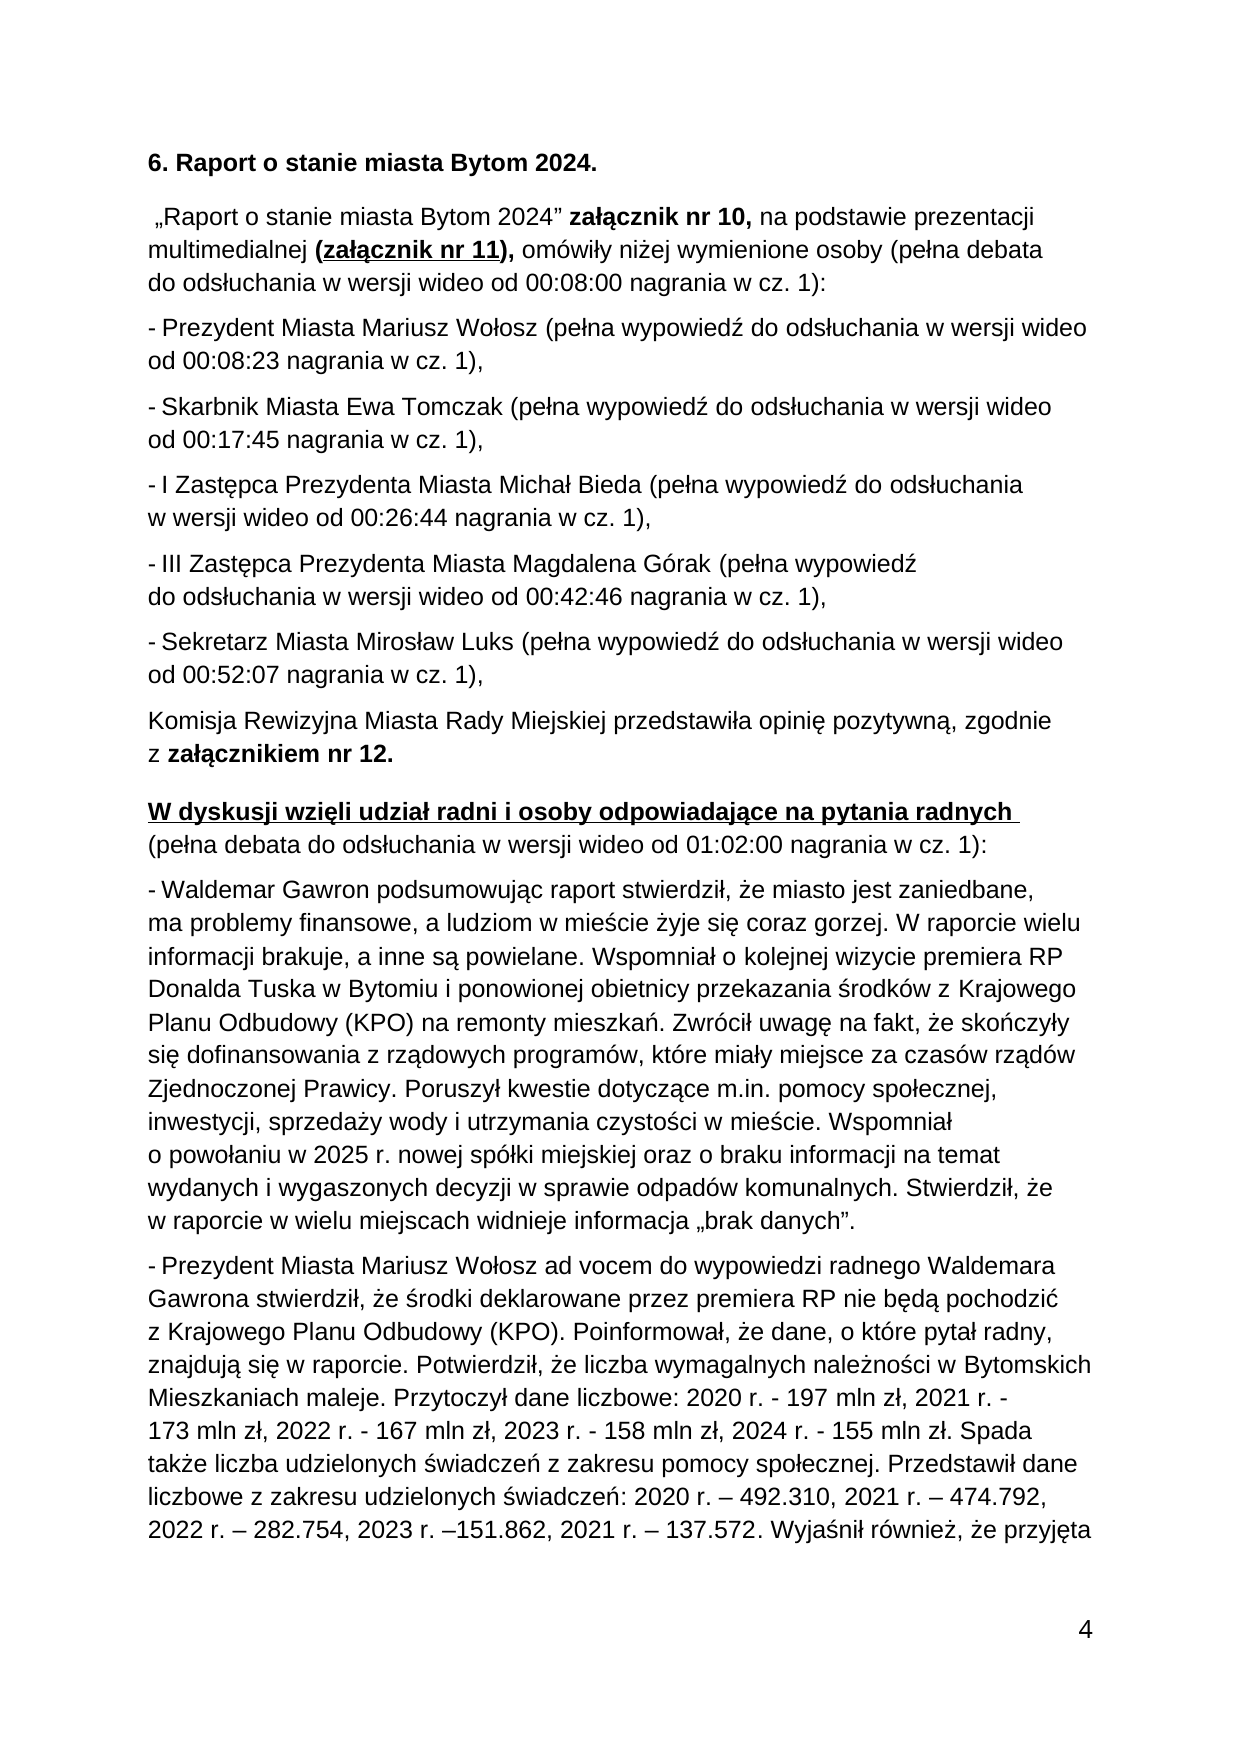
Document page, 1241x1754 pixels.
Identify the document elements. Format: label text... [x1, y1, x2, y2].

text 6. Raport o stanie miasta Bytom 2024. [148, 148, 1092, 176]
text - Sekretarz Miasta Mirosław Luks (pełna wypowiedź do odsłuchania w wersji wideo od 00:52:07 nagrania w cz. 1), [148, 627, 1092, 689]
subtitle „Raport o stanie miasta Bytom 2024” załącznik nr 10, na podstawie prezentacji multimedialnej (załącznik nr 11), omówiły niżej wymienione osoby (pełna debata do odsłuchania w wersji wideo od 00:08:00 nagrania w cz. 1): [148, 202, 1092, 296]
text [148, 1251, 1092, 1544]
text Komisja Rewizyjna Miasta Rady Miejskiej przedstawiła opinię pozytywną, zgodnie z załącznikiem nr 12. [148, 706, 1092, 768]
text - Waldemar Gawron podsumowując raport stwierdził, że miasto jest zaniedbane, ma problemy finansowe, a ludziom w mieście żyje się coraz gorzej. W raporcie wielu informacji brakuje, a inne są powielane. Wspomniał o kolejnej wizycie premiera RP Donalda Tuska w Bytomiu i ponowionej obietnicy przekazania środków z Krajowego Planu Odbudowy (KPO) na remonty mieszkań. Zwrócił uwagę na fakt, że skończyły się dofinansowania z rządowych programów, które miały miejsce za czasów rządów Zjednoczonej Prawicy. Poruszył kwestie dotyczące m.in. pomocy społecznej, inwestycji, sprzedaży wody i utrzymania czystości w mieście. Wspomniał o powołaniu w 2025 r. nowej spółki miejskiej oraz o braku informacji na temat wydanych i wygaszonych decyzji w sprawie odpadów komunalnych. Stwierdził, że w raporcie w wielu miejscach widnieje informacja „brak danych”. [148, 875, 1092, 1234]
text - Skarbnik Miasta Ewa Tomczak (pełna wypowiedź do odsłuchania w wersji wideo od 00:17:45 nagrania w cz. 1), [148, 392, 1092, 453]
text - I Zastępca Prezydenta Miasta Michał Bieda (pełna wypowiedź do odsłuchania w wersji wideo od 00:26:44 nagrania w cz. 1), [148, 470, 1092, 532]
text W dyskusji wzięli udział radni i osoby odpowiadające na pytania radnych (pełna debata do odsłuchania w wersji wideo od 01:02:00 nagrania w cz. 1): [148, 797, 1092, 859]
text - III Zastępca Prezydenta Miasta Magdalena Górak (pełna wypowiedź do odsłuchania w wersji wideo od 00:42:46 nagrania w cz. 1), [148, 549, 1092, 611]
text - Prezydent Miasta Mariusz Wołosz (pełna wypowiedź do odsłuchania w wersji wideo od 00:08:23 nagrania w cz. 1), [148, 313, 1092, 375]
